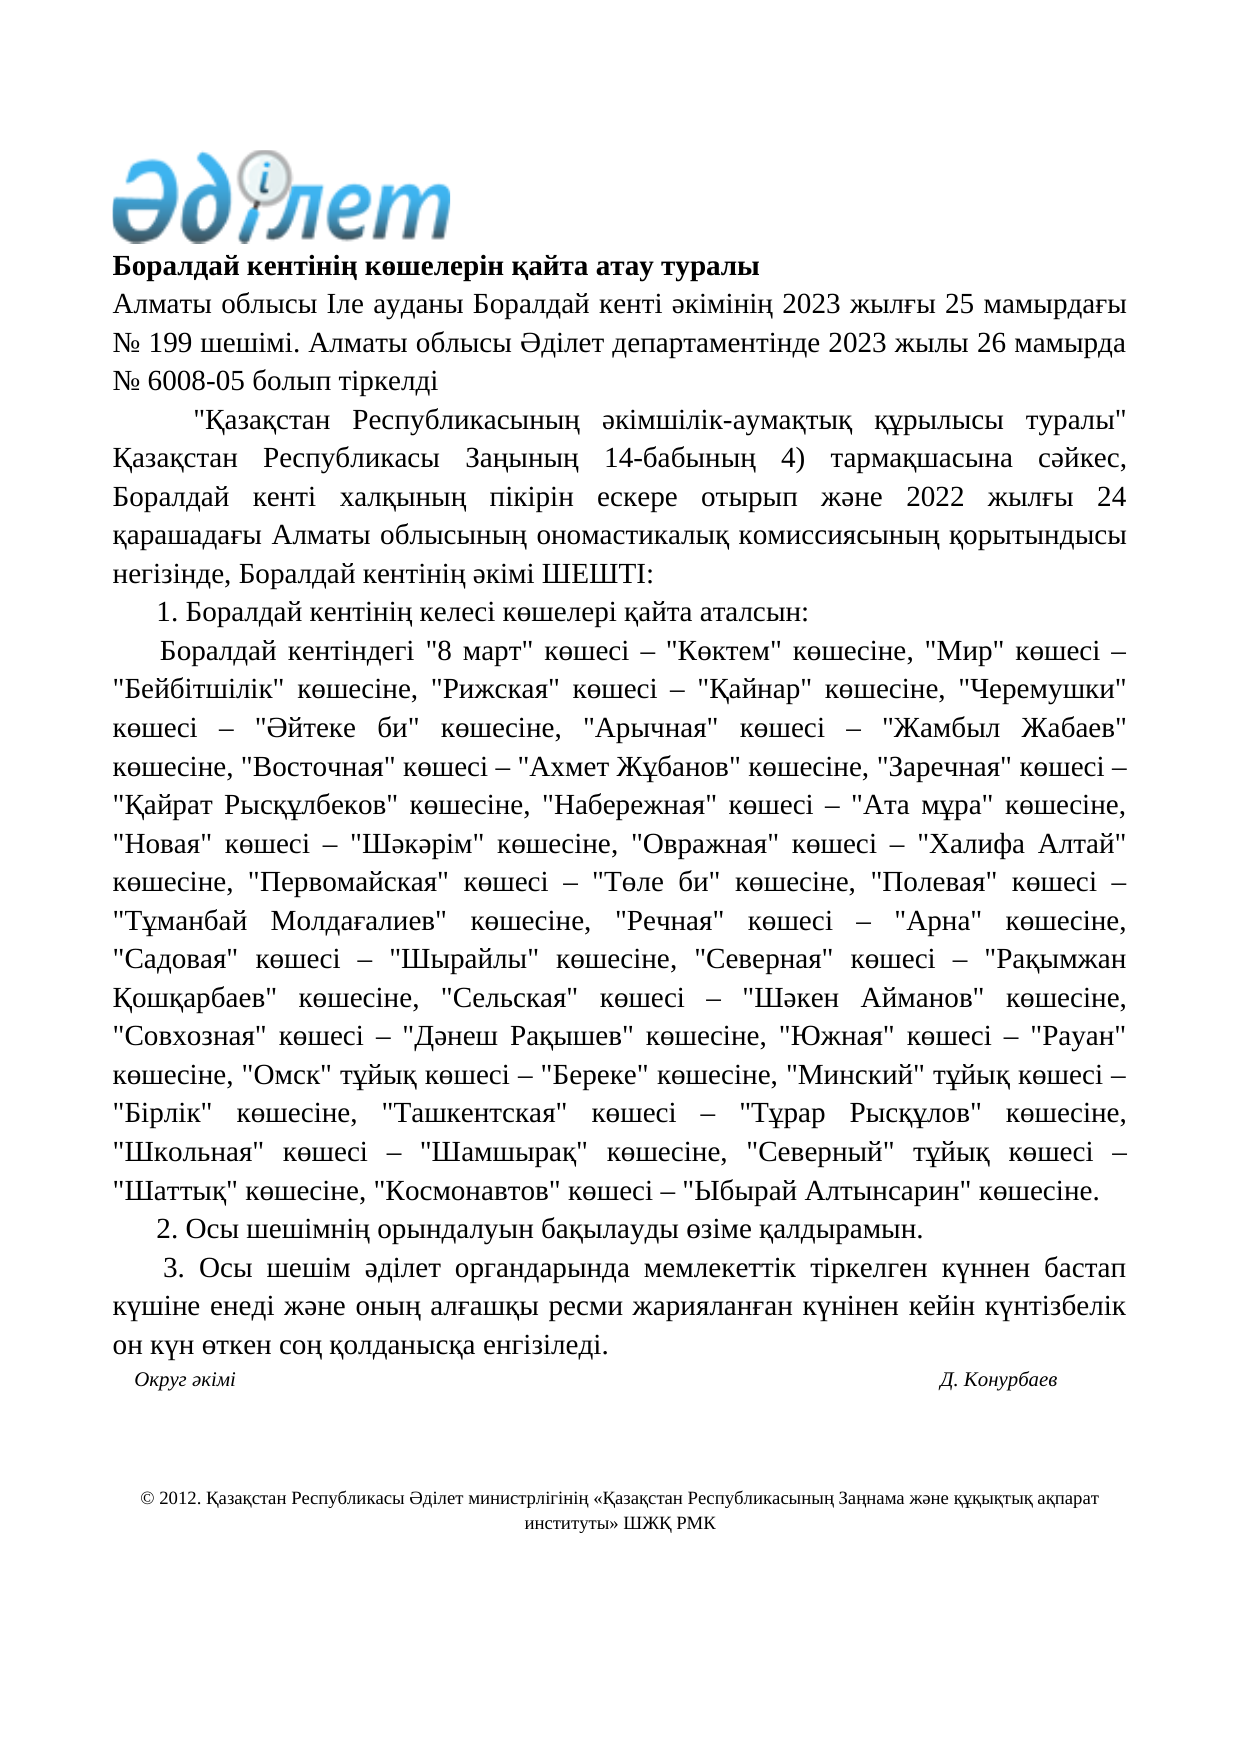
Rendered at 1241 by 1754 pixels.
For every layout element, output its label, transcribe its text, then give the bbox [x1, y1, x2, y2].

table_header Округ әкімі [101, 1365, 939, 1396]
text 2. Осы шешімнің орындалуын бақылауды өзіме қалдырамын. [112, 1211, 1128, 1245]
text © 2012. Қазақстан Республикасы Әділет министрлігінің «Қазақстан Республикасының Заңнама және құқықтық ақпарат институты» ШЖҚ РМК [112, 1487, 1128, 1533]
text "Қазақстан Республикасының әкімшілік-аумақтық құрылысы туралы" Қазақстан Республикасы Заңының 14-бабының 4) тармақшасына сәйкес, Боралдай кенті халқының пікірін ескере отырып және 2022 жылғы 24 қарашадағы Алматы облысының ономастикалық комиссиясының қорытындысы негізінде, Боралдай кентінің әкімі ШЕШТІ: [112, 402, 1128, 589]
text Алматы облысы Іле ауданы Боралдай кенті әкімінің 2023 жылғы 25 мамырдағы № 199 шешімі. Алматы облысы Әділет департаментінде 2023 жылы 26 мамырда № 6008-05 болып тіркелді [112, 286, 1128, 397]
text 3. Осы шешім әділет органдарында мемлекеттік тіркелген күннен бастап күшіне енеді және оның алғашқы ресми жарияланған күнінен кейін күнтізбелік он күн өткен соң қолданысқа енгізіледі. [112, 1250, 1128, 1360]
text 1. Боралдай кентінің келесі көшелері қайта аталсын: [112, 594, 1128, 628]
picture [112, 150, 451, 244]
table_header Д. Конурбаев [939, 1365, 1240, 1396]
text Боралдай кентінің көшелерін қайта атау туралы [112, 248, 1128, 281]
text Боралдай кентіндегі "8 март" көшесі – "Көктем" көшесіне, "Мир" көшесі – "Бейбітшілік" көшесіне, "Рижская" көшесі – "Қайнар" көшесіне, "Черемушки" көшесі – "Әйтеке би" көшесіне, "Арычная" көшесі – "Жамбыл Жабаев" көшесіне, "Восточная" көшесі – "Ахмет Жұбанов" көшесіне, "Заречная" көшесі – "Қайрат Рысқұлбеков" көшесіне, "Набережная" көшесі – "Ата мұра" көшесіне, "Новая" көшесі – "Шәкәрім" көшесіне, "Овражная" көшесі – "Халифа Алтай" көшесіне, "Первомайская" көшесі – "Төле би" көшесіне, "Полевая" көшесі – "Тұманбай Молдағалиев" көшесіне, "Речная" көшесі – "Арна" көшесіне, "Садовая" көшесі – "Шырайлы" көшесіне, "Северная" көшесі – "Рақымжан Қошқарбаев" көшесіне, "Сельская" көшесі – "Шәкен Айманов" көшесіне, "Совхозная" көшесі – "Дәнеш Рақышев" көшесіне, "Южная" көшесі – "Рауан" көшесіне, "Омск" тұйық көшесі – "Береке" көшесіне, "Минский" тұйық көшесі – "Бірлік" көшесіне, "Ташкентская" көшесі – "Тұрар Рысқұлов" көшесіне, "Школьная" көшесі – "Шамшырақ" көшесіне, "Северный" тұйық көшесі – "Шаттық" көшесіне, "Космонавтов" көшесі – "Ыбырай Алтынсарин" көшесіне. [112, 633, 1128, 1206]
